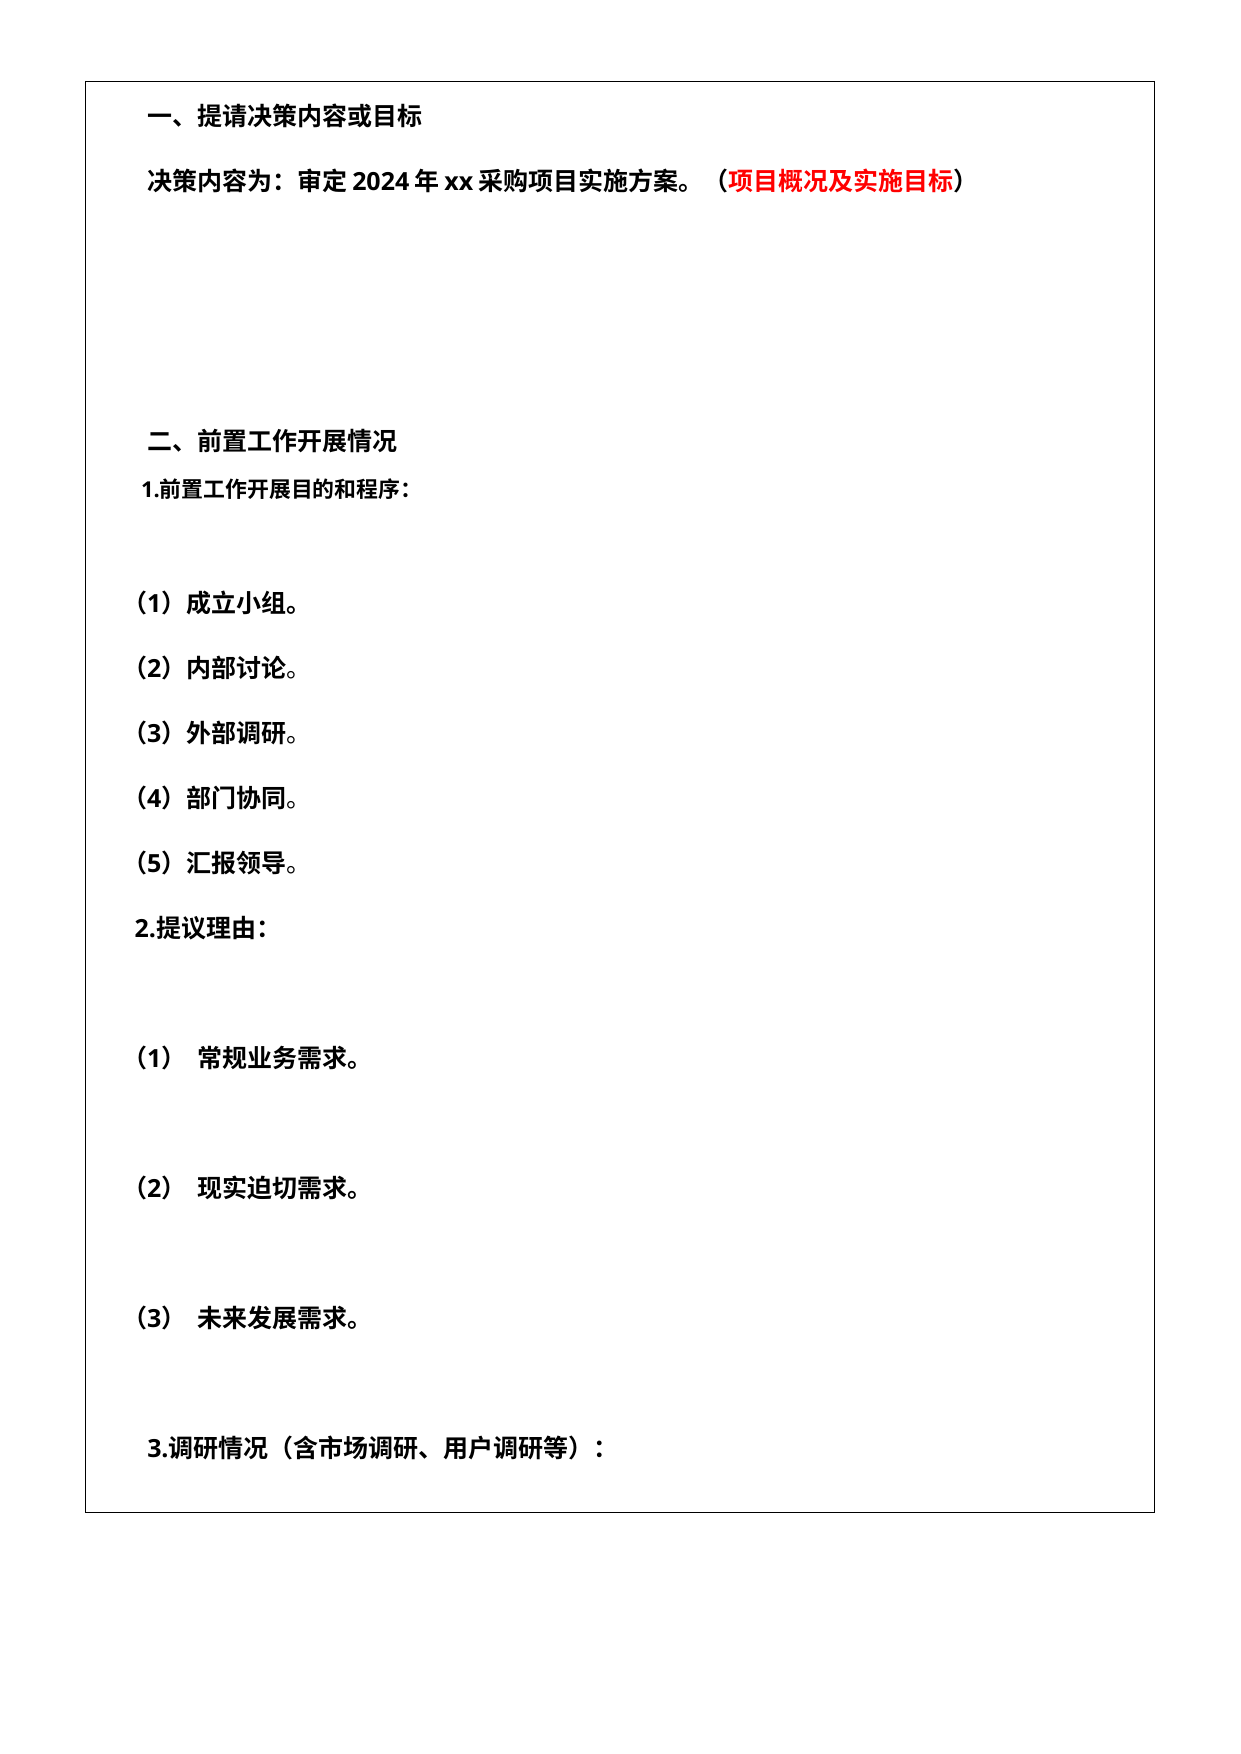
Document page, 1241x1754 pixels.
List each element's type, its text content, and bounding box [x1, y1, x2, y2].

table_cell 一、提请决策内容或目标 决策内容为：审定2024年xx采购项目实施方案。（项目概况及实施目标） 二、前置工作开展情况 1.前置工作开展目的和程序： （1）成立小组。 （2）内部讨论。 （3）外部调研。 （4）部门协同。 （5）汇报领导。 2.提议理由： 常规业务需求。 现实迫切需求。 未来发展需求。 3.调研情况（含市场调研、用户调研等）： [86, 82, 1154, 1512]
